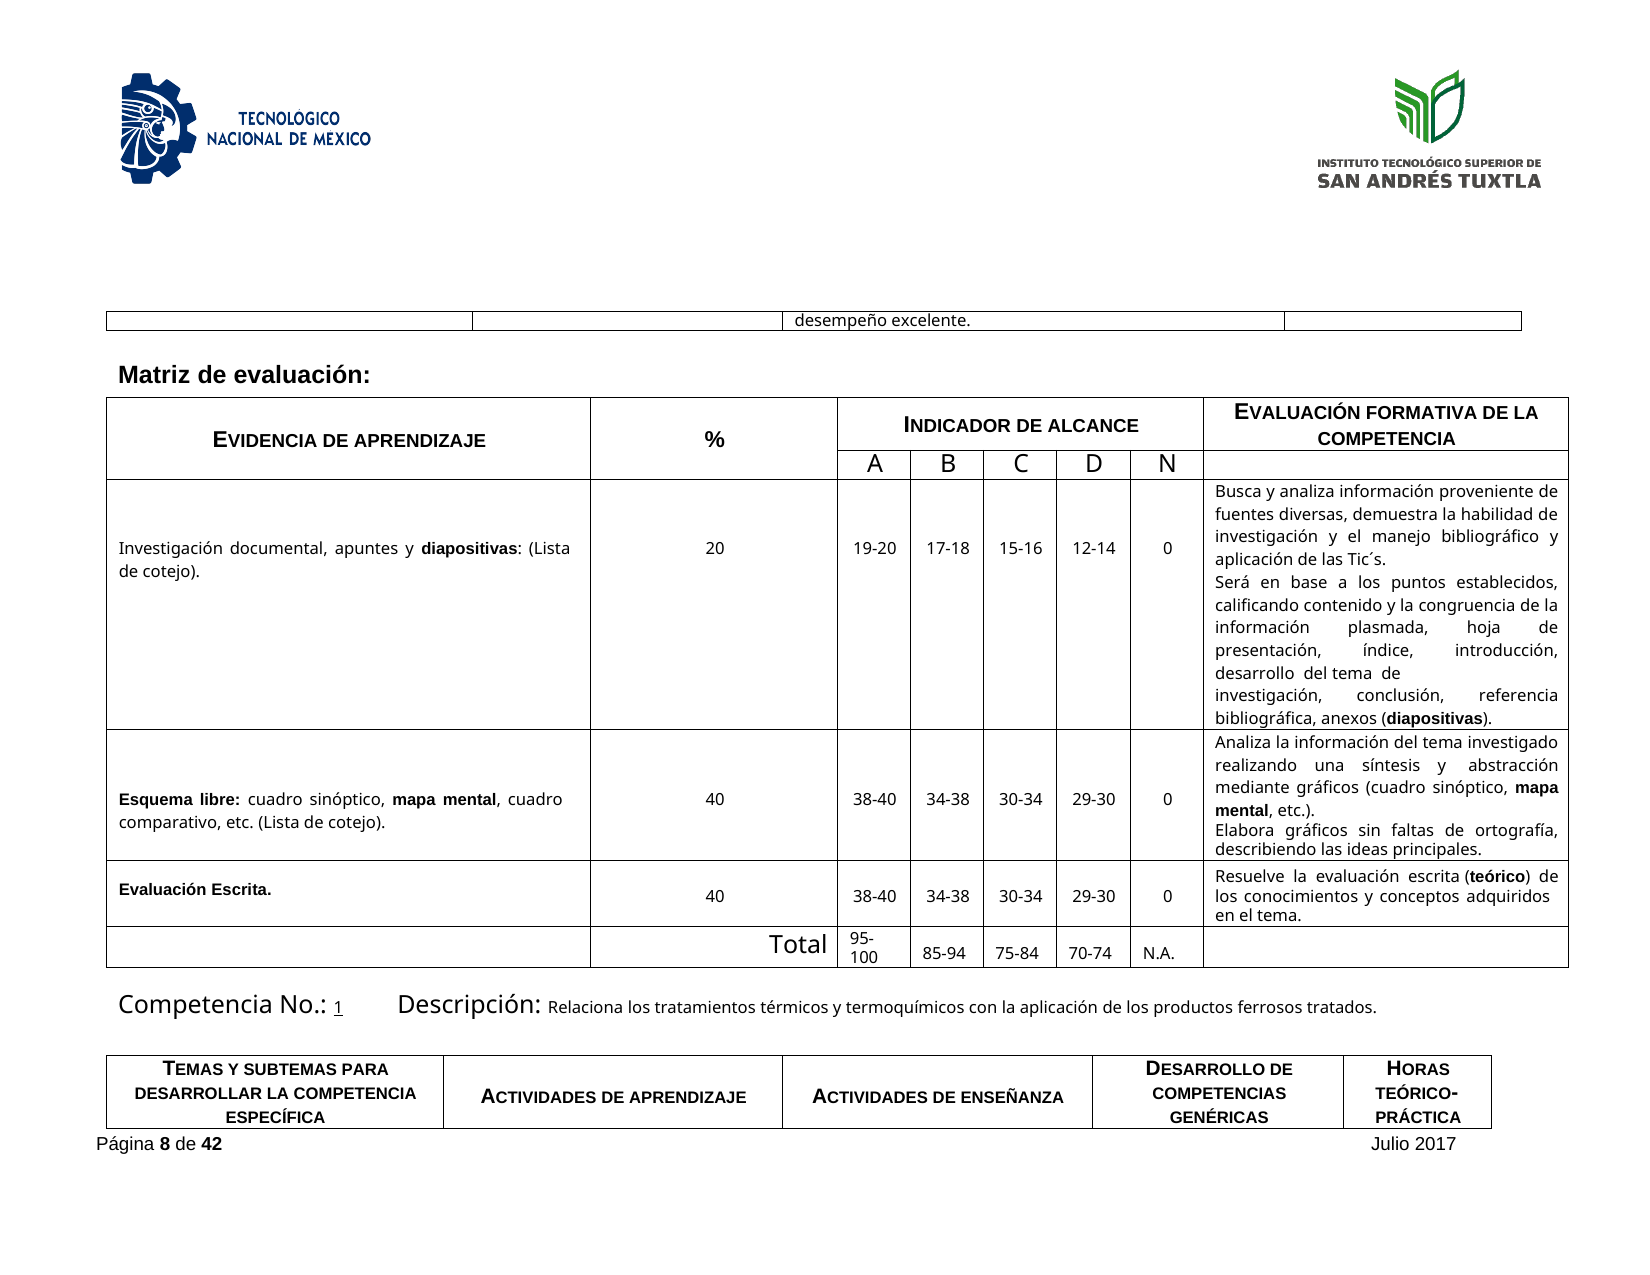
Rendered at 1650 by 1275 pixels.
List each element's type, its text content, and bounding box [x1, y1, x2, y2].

table_cell D [1057, 451, 1130, 478]
table_cell 19-20 [838, 480, 910, 729]
table_header ACTIVIDADES DE APRENDIZAJE [444, 1056, 782, 1128]
table_cell B [911, 451, 983, 478]
text Competencia No.: 1 Descripción: Relaciona los tratamientos térmicos y termoquímicos con la aplicación de los productos ferrosos tratados. [118, 987, 1581, 1021]
table_cell 29-30 [1057, 730, 1130, 860]
table_cell Investigación documental, apuntes y diapositivas: (Lista de cotejo). [107, 480, 590, 729]
table_cell 40 [591, 861, 837, 926]
table_header ACTIVIDADES DE ENSEÑANZA [783, 1056, 1092, 1128]
table_cell 0 [1131, 861, 1203, 926]
table_cell N [1131, 451, 1203, 478]
table_header % [591, 398, 837, 478]
table_cell 17-18 [911, 480, 983, 729]
table_header desempeño excelente. [783, 312, 1284, 330]
table_cell [107, 927, 590, 967]
table_cell 34-38 [911, 730, 983, 860]
picture [111, 69, 380, 188]
table_cell 0 [1131, 730, 1203, 860]
table_header HORAS TEÓRICO- PRÁCTICA [1344, 1056, 1491, 1128]
table_cell [1204, 451, 1568, 478]
table_header INDICADOR DE ALCANCE [838, 398, 1203, 450]
table_header [107, 312, 472, 330]
table_cell 40 [591, 730, 837, 860]
table_cell Analiza la información del tema investigado realizando una síntesis y abstracción mediante gráficos (cuadro sinóptico, mapa mental, etc.). Elabora gráficos sin faltas de ortografía, describiendo las ideas principales. [1204, 730, 1568, 860]
table_cell Resuelve la evaluación escrita (teórico) de los conocimientos y conceptos adquiridos en el tema. [1204, 861, 1568, 926]
table_header [1285, 312, 1521, 330]
table_cell C [984, 451, 1056, 478]
table_cell A [838, 451, 910, 478]
table_cell N.A. [1131, 927, 1203, 967]
table_cell 20 [591, 480, 837, 729]
table_cell 70-74 [1057, 927, 1130, 967]
table_header TEMAS Y SUBTEMAS PARA DESARROLLAR LA COMPETENCIA ESPECÍFICA [107, 1056, 443, 1128]
table_cell Evaluación Escrita. [107, 861, 590, 926]
table_cell 15-16 [984, 480, 1056, 729]
table_cell 0 [1131, 480, 1203, 729]
table_cell Busca y analiza información proveniente de fuentes diversas, demuestra la habilidad de investigación y el manejo bibliográfico y aplicación de las Tic´s. Será en base a los puntos establecidos, calificando contenido y la congruencia de la información plasmada, hoja de presentación, índice, introducción, desarrollo del tema de investigación, conclusión, referencia bibliográfica, anexos (diapositivas). [1204, 480, 1568, 729]
table_cell 75-84 [984, 927, 1056, 967]
table_cell 30-34 [984, 730, 1056, 860]
table_cell 29-30 [1057, 861, 1130, 926]
table_cell 34-38 [911, 861, 983, 926]
table_cell 95- 100 [838, 927, 910, 967]
picture [1318, 69, 1541, 188]
table_cell Esquema libre: cuadro sinóptico, mapa mental, cuadro comparativo, etc. (Lista de cotejo). [107, 730, 590, 860]
table_header EVALUACIÓN FORMATIVA DE LA COMPETENCIA [1204, 398, 1568, 450]
table_cell 12-14 [1057, 480, 1130, 729]
table_cell [1204, 927, 1568, 967]
table_header [473, 312, 782, 330]
table_header DESARROLLO DE COMPETENCIAS GENÉRICAS [1093, 1056, 1343, 1128]
table_cell 85-94 [911, 927, 983, 967]
text Matriz de evaluación: [118, 360, 1581, 389]
table_cell Total [591, 927, 837, 967]
table_cell 30-34 [984, 861, 1056, 926]
table_cell 38-40 [838, 861, 910, 926]
table_cell 38-40 [838, 730, 910, 860]
table_header EVIDENCIA DE APRENDIZAJE [107, 398, 590, 478]
